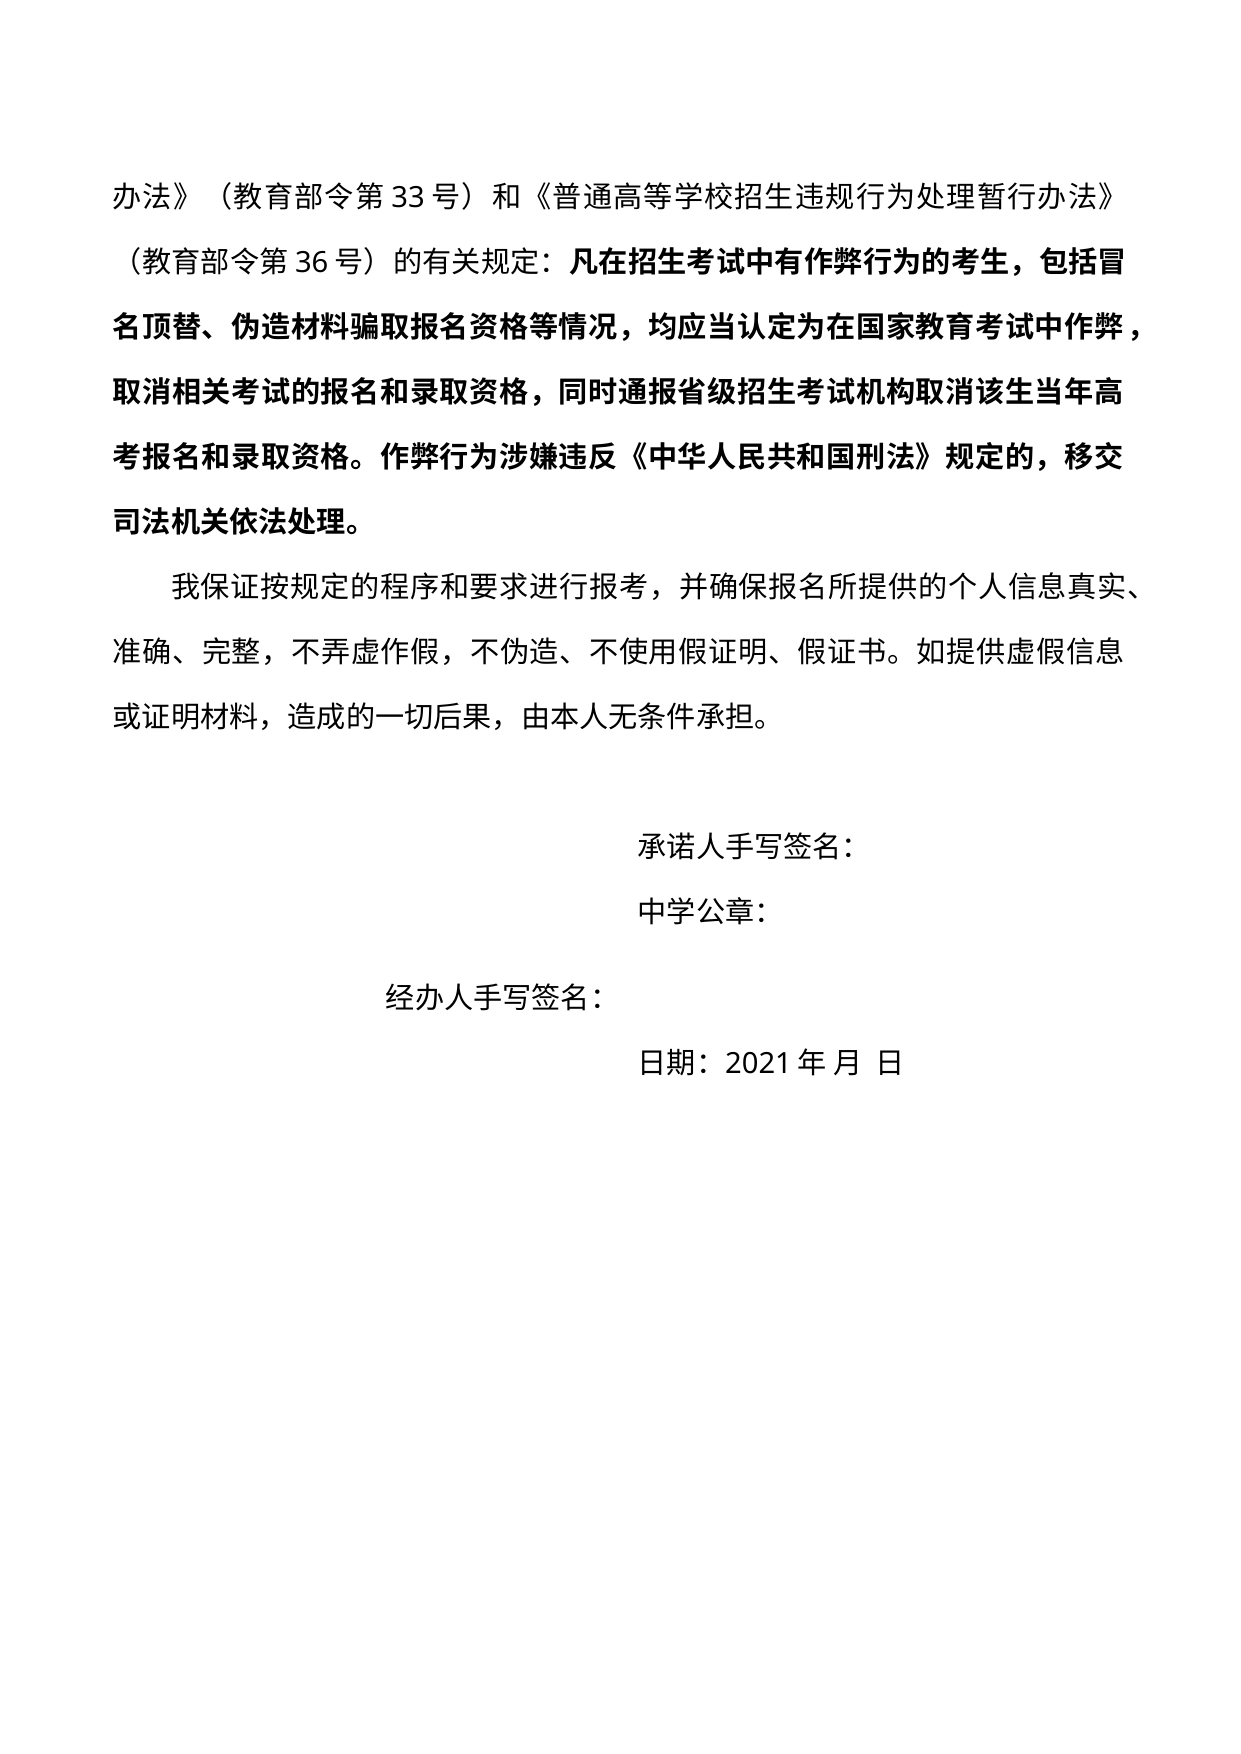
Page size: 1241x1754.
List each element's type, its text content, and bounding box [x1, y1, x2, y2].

text 中学公章： [112, 877, 1128, 942]
text 承诺人手写签名： [112, 812, 1069, 877]
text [112, 162, 1128, 552]
text 日期：2021年 月 日 [112, 1028, 1128, 1093]
text 我保证按规定的程序和要求进行报考，并确保报名所提供的个人信息真实、准确、完整，不弄虚作假，不伪造、不使用假证明、假证书。如提供虚假信息或证明材料，造成的一切后果，由本人无条件承担。 [112, 552, 1128, 747]
text 经办人手写签名： [112, 963, 1069, 1028]
